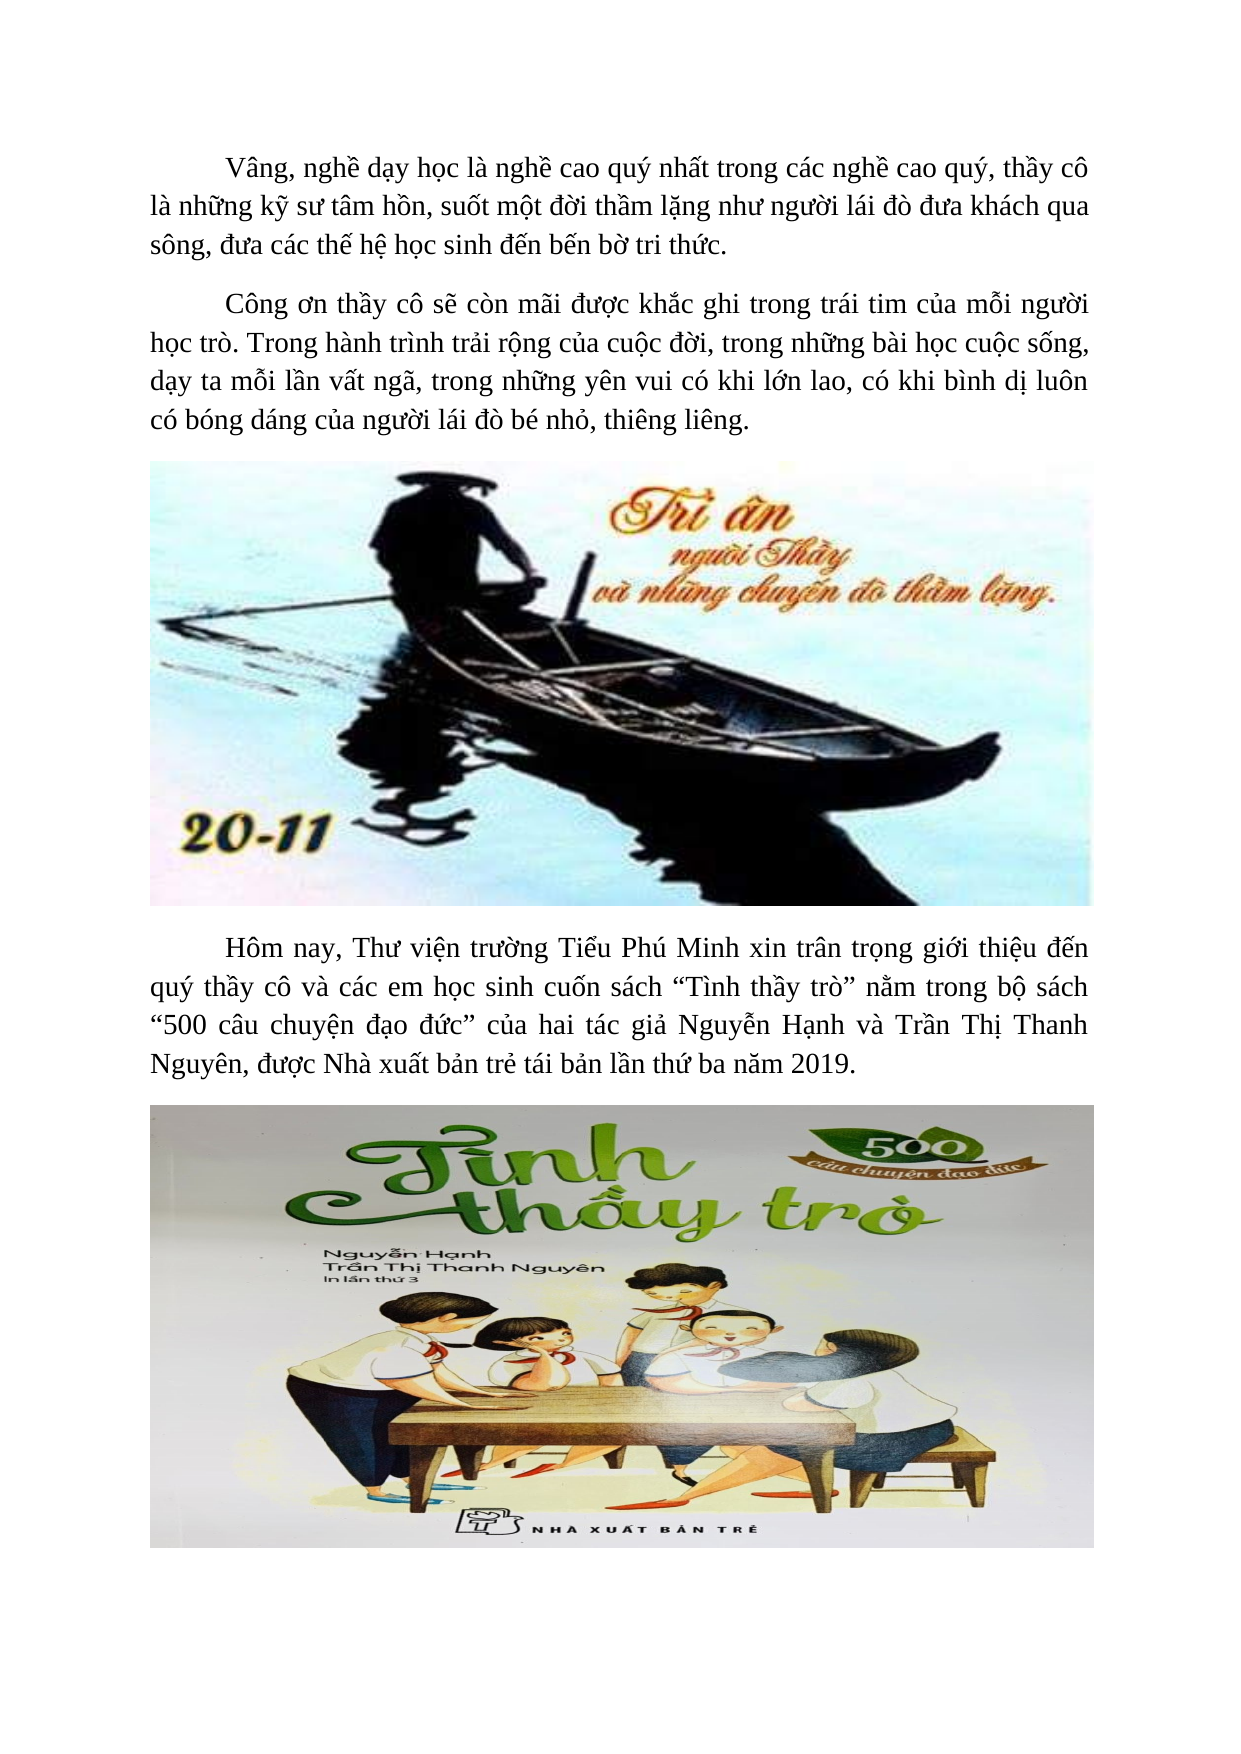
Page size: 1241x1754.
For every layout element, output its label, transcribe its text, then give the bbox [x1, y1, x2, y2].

text Vâng, nghề dạy học là nghề cao quý nhất trong các nghề cao quý, thầy cô là những kỹ sư tâm hồn, suốt một đời thầm lặng như người lái đò đưa khách qua sông, đưa các thế hệ học sinh đến bến bờ tri thức. [150, 150, 1090, 261]
text Công ơn thầy cô sẽ còn mãi được khắc ghi trong trái tim của mỗi người học trò. Trong hành trình trải rộng của cuộc đời, trong những bài học cuộc sống, dạy ta mỗi lần vất ngã, trong những yên vui có khi lớn lao, có khi bình dị luôn có bóng dáng của người lái đò bé nhỏ, thiêng liêng. [150, 286, 1090, 436]
picture [150, 1105, 1094, 1548]
text Hôm nay, Thư viện trường Tiểu Phú Minh xin trân trọng giới thiệu đến quý thầy cô và các em học sinh cuốn sách “Tình thầy trò” nằm trong bộ sách “500 câu chuyện đạo đức” của hai tác giả Nguyễn Hạnh và Trần Thị Thanh Nguyên, được Nhà xuất bản trẻ tái bản lần thứ ba năm 2019. [150, 930, 1090, 1079]
picture [150, 461, 1094, 906]
